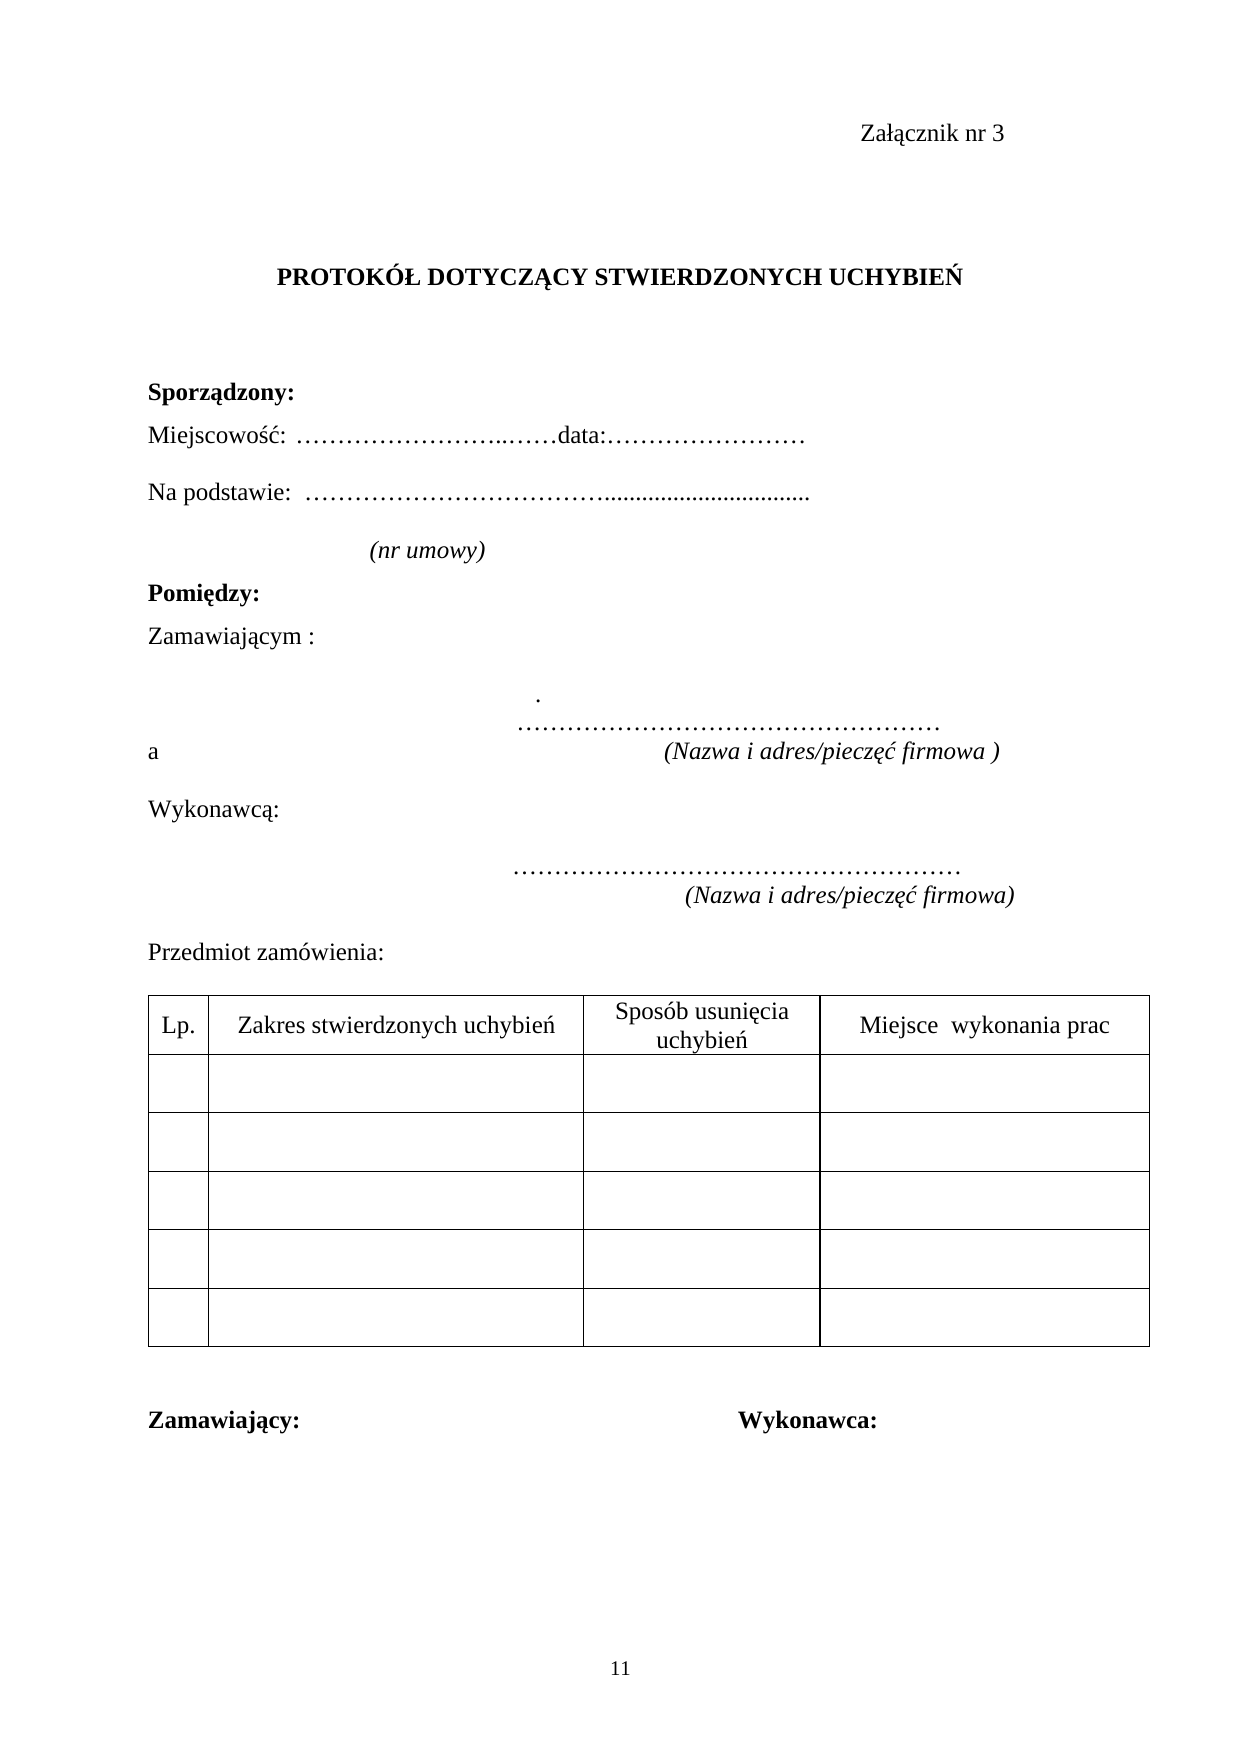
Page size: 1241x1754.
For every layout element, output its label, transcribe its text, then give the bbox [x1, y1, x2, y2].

table_cell [149, 1230, 208, 1288]
text Przedmiot zamówienia: [148, 937, 1092, 966]
table_cell [209, 1113, 583, 1171]
text Zamawiający: Wykonawca: [148, 1405, 1092, 1433]
table_cell [209, 1289, 583, 1346]
text .…………………………………………… [516, 679, 961, 736]
table_cell [584, 1230, 819, 1288]
table_cell [149, 1289, 208, 1346]
table_cell [149, 1055, 208, 1112]
table_cell [821, 1055, 1149, 1112]
text (Nazwa i adres/pieczęć firmowa) [516, 880, 1092, 909]
table_cell [821, 1113, 1149, 1171]
table_cell [209, 1230, 583, 1288]
table_cell [209, 1172, 583, 1229]
text Wykonawcą: [148, 794, 1092, 822]
text Miejscowość: ……………………..……data:…………………… [148, 420, 1092, 449]
text (nr umowy) [295, 535, 1092, 564]
table_cell [584, 1055, 819, 1112]
text Na podstawie: ………………………………................................. [148, 477, 1092, 506]
table_cell [584, 1113, 819, 1171]
text Zamawiającym : [148, 621, 961, 650]
text Pomiędzy: [148, 578, 1092, 607]
table_cell [821, 1230, 1149, 1288]
text Załącznik nr 3 [148, 118, 1092, 147]
text PROTOKÓŁ DOTYCZĄCY STWIERDZONYCH UCHYBIEŃ [148, 262, 1092, 291]
table_cell [209, 1055, 583, 1112]
table_cell [149, 1113, 208, 1171]
table_cell [584, 1289, 819, 1346]
text ……………………………………………… [442, 851, 1092, 880]
text Sporządzony: [148, 377, 1092, 406]
text a (Nazwa i adres/pieczęć firmowa ) [148, 736, 1092, 765]
table_cell [821, 1172, 1149, 1229]
table_header Sposób usunięcia uchybień [584, 996, 819, 1053]
table_cell [149, 1172, 208, 1229]
table_header Miejsce wykonania prac [821, 996, 1149, 1053]
table_cell [584, 1172, 819, 1229]
table_header Lp. [149, 996, 208, 1053]
table_header Zakres stwierdzonych uchybień [209, 996, 583, 1053]
table_cell [821, 1289, 1149, 1346]
